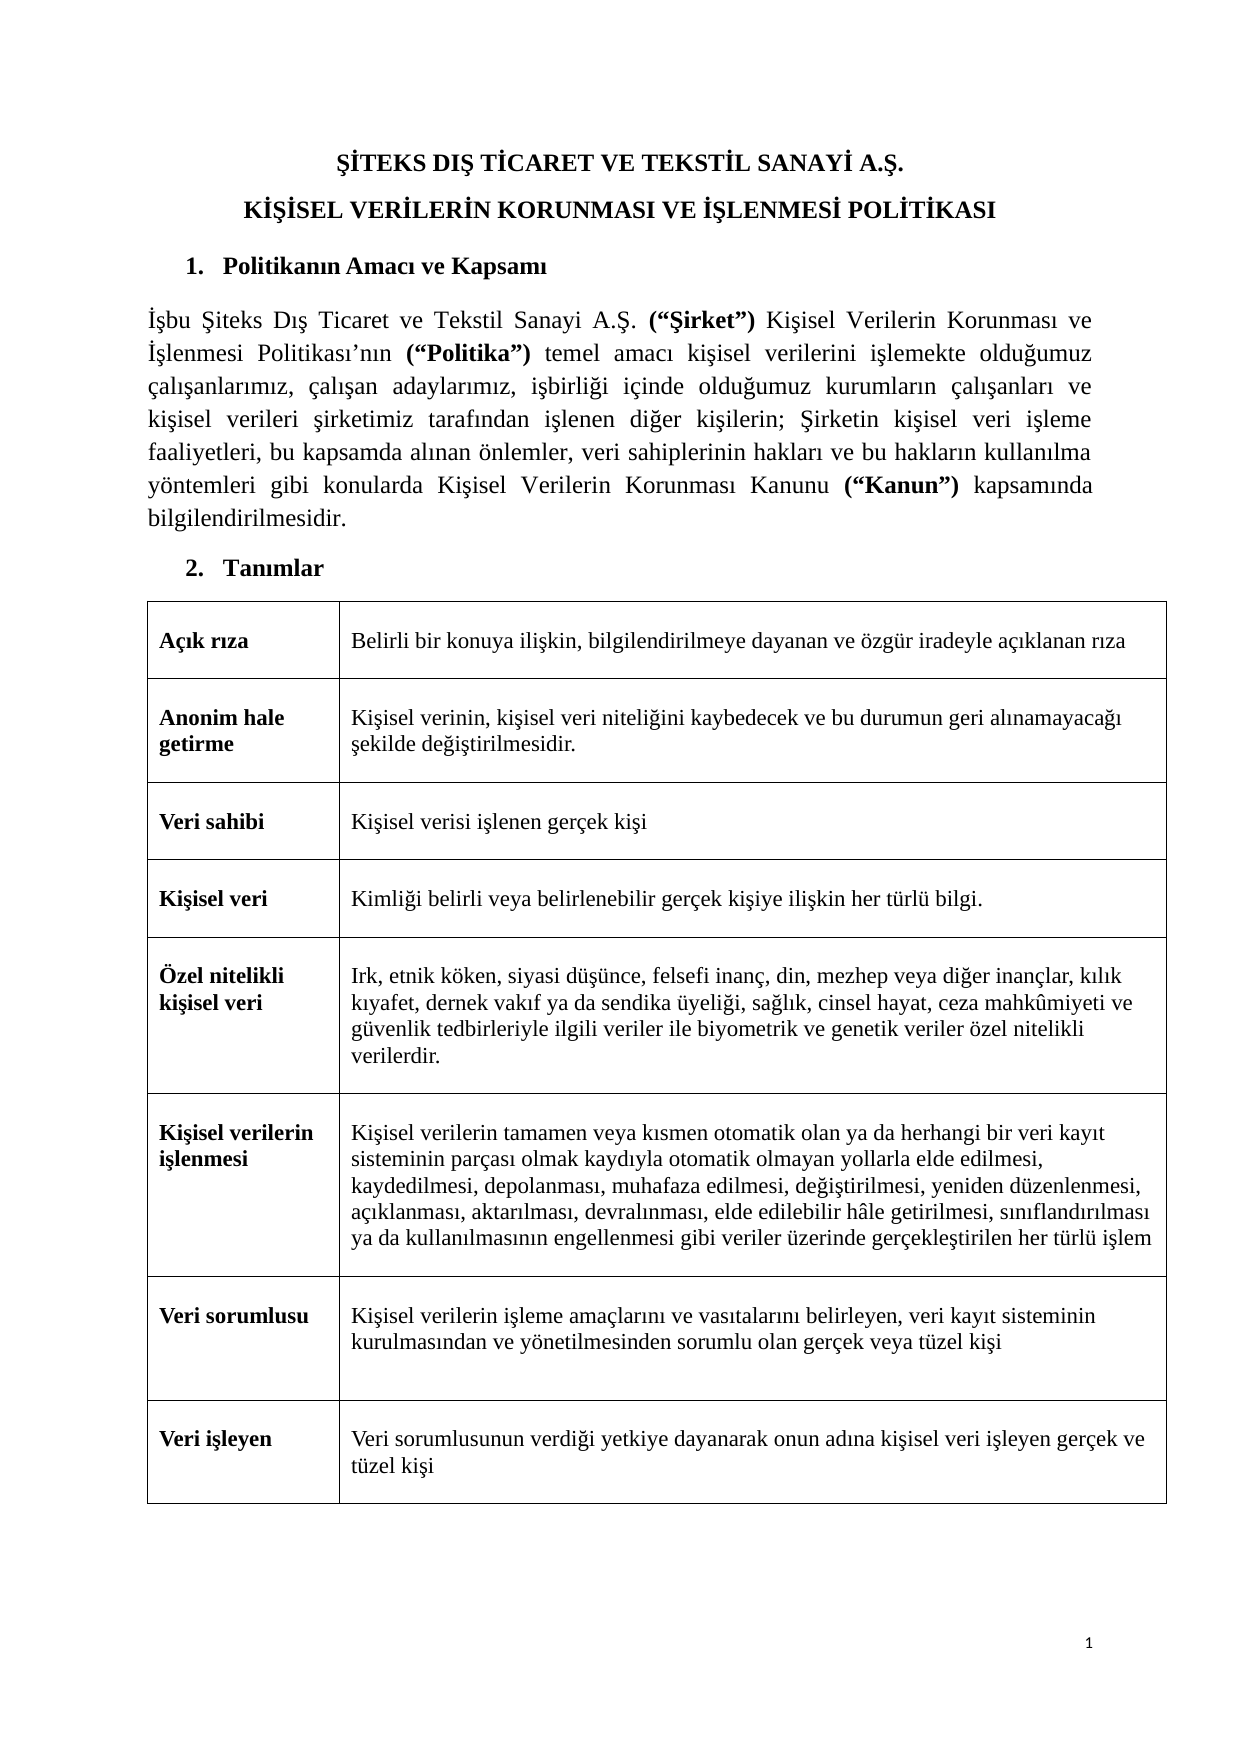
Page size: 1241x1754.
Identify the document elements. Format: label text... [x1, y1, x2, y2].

table_cell Veri işleyen [148, 1401, 339, 1503]
table_cell Kişisel verilerin işlenmesi [148, 1094, 339, 1276]
list Tanımlar [185, 553, 1093, 582]
table_cell Kişisel verilerin tamamen veya kısmen otomatik olan ya da herhangi bir veri kayıt sisteminin parçası olmak kaydıyla otomatik olmayan yollarla elde edilmesi, kaydedilmesi, depolanması, muhafaza edilmesi, değiştirilmesi, yeniden düzenlenmesi, açıklanması, aktarılması, devralınması, elde edilebilir hâle getirilmesi, sınıflandırılması ya da kullanılmasının engellenmesi gibi veriler üzerinde gerçekleştirilen her türlü işlem [340, 1094, 1166, 1276]
text İşbu Şiteks Dış Ticaret ve Tekstil Sanayi A.Ş. (“Şirket”) Kişisel Verilerin Korunması ve İşlenmesi Politikası’nın (“Politika”) temel amacı kişisel verilerini işlemekte olduğumuz çalışanlarımız, çalışan adaylarımız, işbirliği içinde olduğumuz kurumların çalışanları ve kişisel verileri şirketimiz tarafından işlenen diğer kişilerin; Şirketin kişisel veri işleme faaliyetleri, bu kapsamda alınan önlemler, veri sahiplerinin hakları ve bu hakların kullanılma yöntemleri gibi konularda Kişisel Verilerin Korunması Kanunu (“Kanun”) kapsamında bilgilendirilmesidir. [148, 305, 1093, 532]
text KİŞİSEL VERİLERİN KORUNMASI VE İŞLENMESİ POLİTİKASI [148, 195, 1093, 224]
table_cell Irk, etnik köken, siyasi düşünce, felsefi inanç, din, mezhep veya diğer inançlar, kılık kıyafet, dernek vakıf ya da sendika üyeliği, sağlık, cinsel hayat, ceza mahkûmiyeti ve güvenlik tedbirleriyle ilgili veriler ile biyometrik ve genetik veriler özel nitelikli verilerdir. [340, 938, 1166, 1093]
table_cell Kişisel verilerin işleme amaçlarını ve vasıtalarını belirleyen, veri kayıt sisteminin kurulmasından ve yönetilmesinden sorumlu olan gerçek veya tüzel kişi [340, 1277, 1166, 1399]
table_cell Veri sorumlusu [148, 1277, 339, 1399]
table_cell Özel nitelikli kişisel veri [148, 938, 339, 1093]
table_cell Kişisel veri [148, 860, 339, 937]
table_header Belirli bir konuya ilişkin, bilgilendirilmeye dayanan ve özgür iradeyle açıklanan rıza [340, 602, 1166, 678]
table_cell Kişisel verisi işlenen gerçek kişi [340, 783, 1166, 859]
table_cell Anonim hale getirme [148, 679, 339, 782]
text ŞİTEKS DIŞ TİCARET VE TEKSTİL SANAYİ A.Ş. [148, 148, 1093, 176]
list Politikanın Amacı ve Kapsamı [185, 251, 1093, 280]
table_header Açık rıza [148, 602, 339, 678]
table_cell Veri sahibi [148, 783, 339, 859]
table_cell Kişisel verinin, kişisel veri niteliğini kaybedecek ve bu durumun geri alınamayacağı şekilde değiştirilmesidir. [340, 679, 1166, 782]
table_cell Veri sorumlusunun verdiği yetkiye dayanarak onun adına kişisel veri işleyen gerçek ve tüzel kişi [340, 1401, 1166, 1503]
table_cell Kimliği belirli veya belirlenebilir gerçek kişiye ilişkin her türlü bilgi. [340, 860, 1166, 937]
